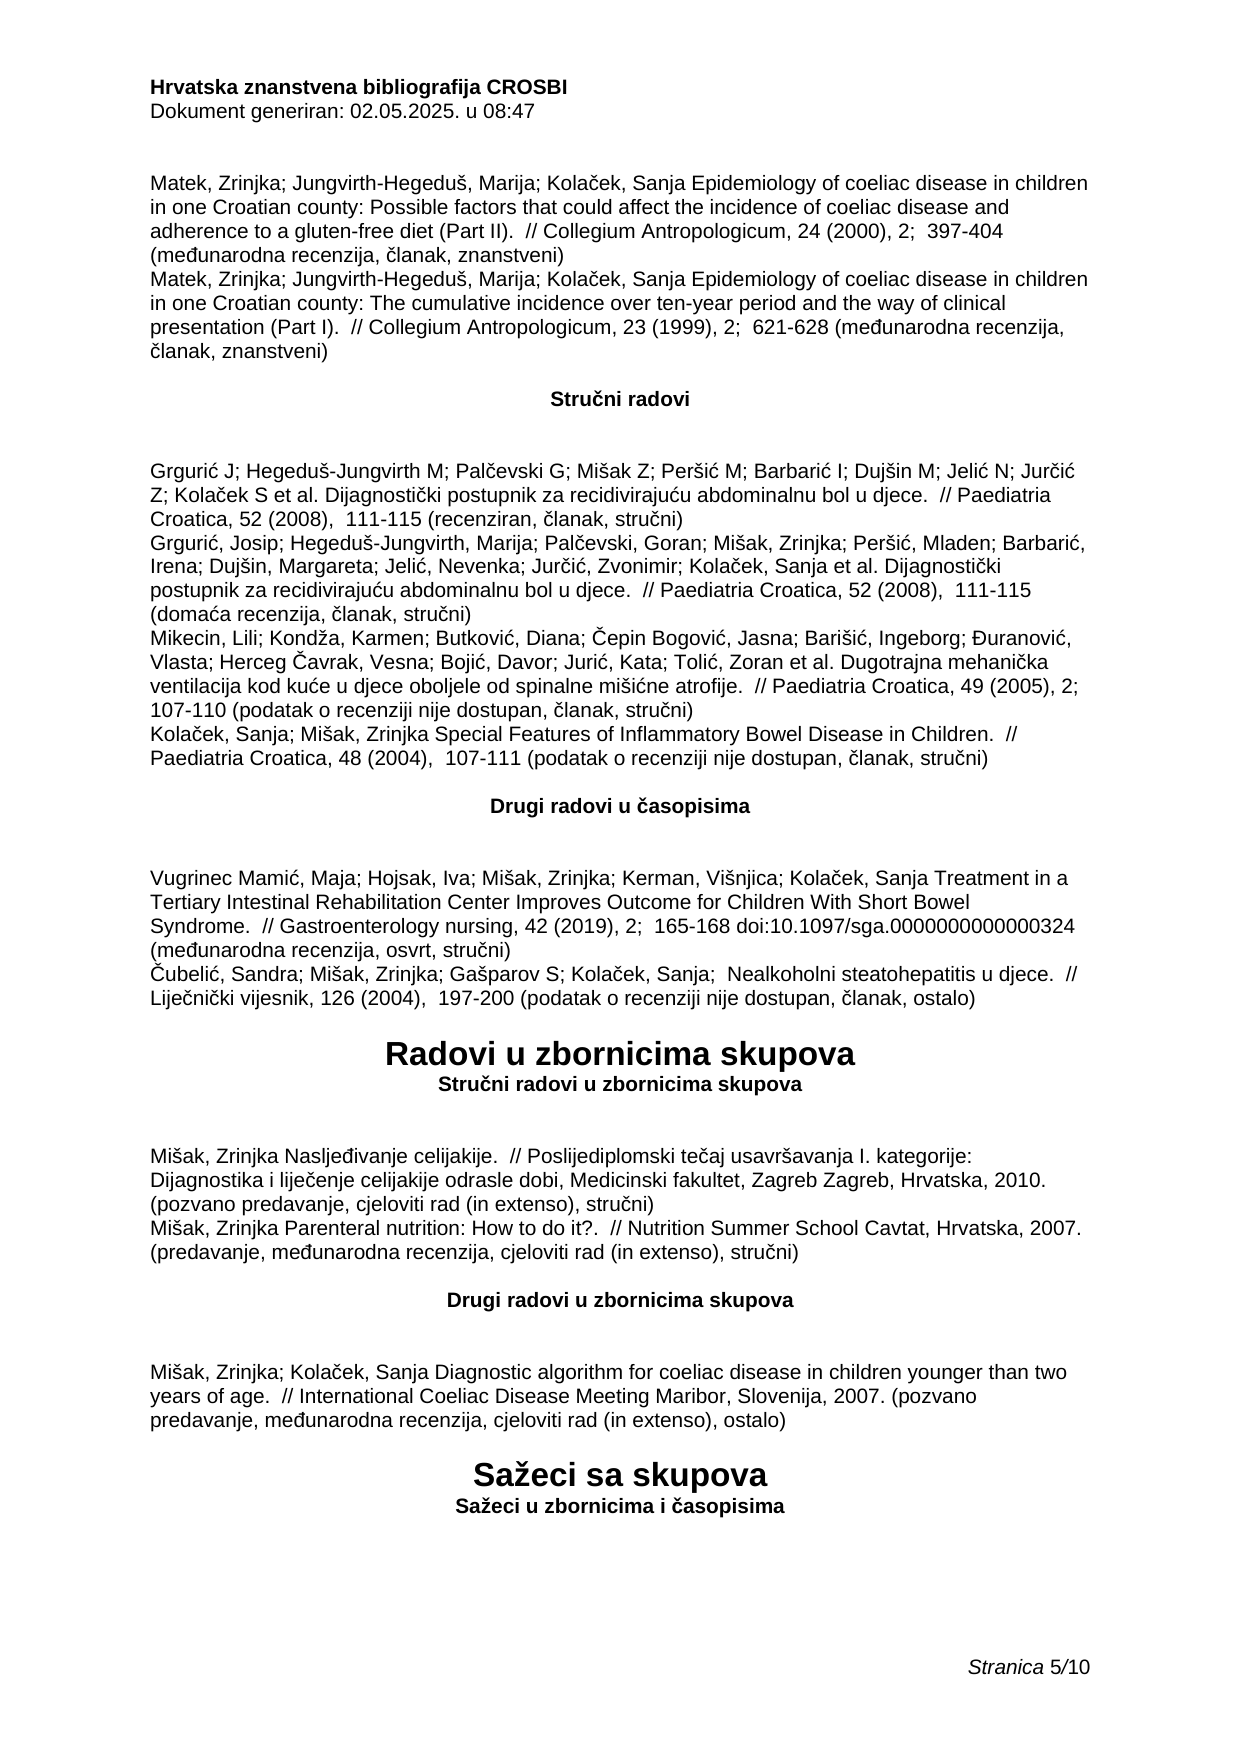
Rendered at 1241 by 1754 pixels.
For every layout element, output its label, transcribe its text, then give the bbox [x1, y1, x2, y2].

text Vugrinec Mamić, Maja; Hojsak, Iva; Mišak, Zrinjka; Kerman, Višnjica; Kolaček, Sanja [150, 866, 1090, 962]
subtitle Sažeci sa skupova [150, 1455, 1090, 1494]
text Mikecin, Lili; Kondža, Karmen; Butković, Diana; Čepin Bogović, Jasna; Barišić, Ingeborg; Đuranović, Vlasta; Herceg Čavrak, Vesna; Bojić, Davor; Jurić, Kata; Tolić, Zoran et al. [150, 626, 1090, 722]
text Mišak, Zrinjka; Kolaček, Sanja [150, 1359, 1090, 1431]
subtitle Radovi u zbornicima skupova [150, 1033, 1090, 1072]
text Mišak, Zrinjka [150, 1216, 1090, 1264]
text Kolaček, Sanja; Mišak, Zrinjka [150, 722, 1090, 770]
subtitle Drugi radovi u zbornicima skupova [150, 1288, 1090, 1312]
text Mišak, Zrinjka [150, 1144, 1090, 1216]
subtitle Drugi radovi u časopisima [150, 794, 1090, 818]
text Grgurić, Josip; Hegeduš-Jungvirth, Marija; Palčevski, Goran; Mišak, Zrinjka; Peršić, Mladen; Barbarić, Irena; Dujšin, Margareta; Jelić, Nevenka; Jurčić, Zvonimir; Kolaček, Sanja et al. [150, 530, 1090, 626]
subtitle Sažeci u zbornicima i časopisima [150, 1494, 1090, 1518]
text Matek, Zrinjka; Jungvirth-Hegeduš, Marija; Kolaček, Sanja [150, 171, 1090, 267]
text Čubelić, Sandra; Mišak, Zrinjka; Gašparov S; Kolaček, Sanja; [150, 962, 1090, 1009]
subtitle Stručni radovi u zbornicima skupova [150, 1072, 1090, 1096]
subtitle Stručni radovi [150, 387, 1090, 411]
text Matek, Zrinjka; Jungvirth-Hegeduš, Marija; Kolaček, Sanja [150, 267, 1090, 363]
text Grgurić J; Hegeduš-Jungvirth M; Palčevski G; Mišak Z; Peršić M; Barbarić I; Dujšin M; Jelić N; Jurčić Z; Kolaček S et al. [150, 458, 1090, 530]
